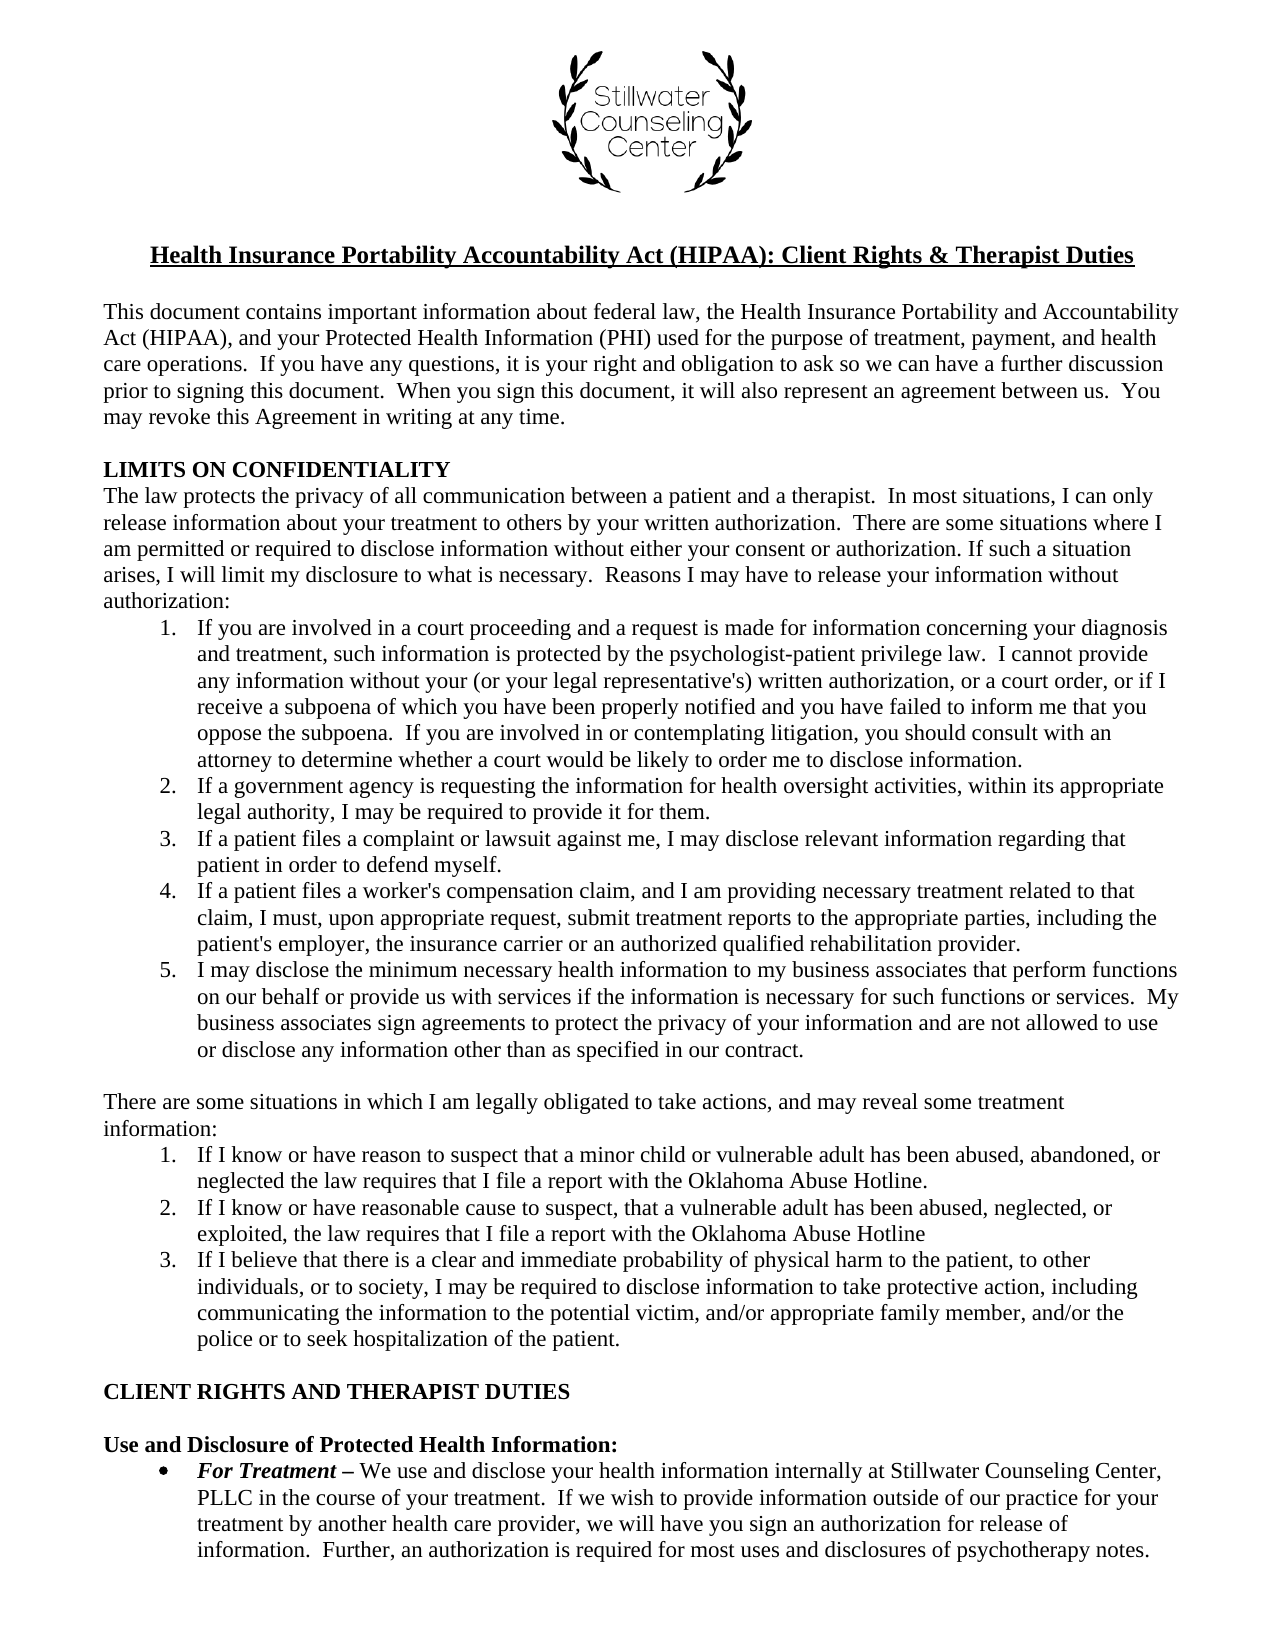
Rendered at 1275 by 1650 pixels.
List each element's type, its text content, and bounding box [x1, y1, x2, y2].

list If a patient files a worker's compensation claim, and I am providing necessary treatment related to that claim, I must, upon appropriate request, submit treatment reports to the appropriate parties, including the patient's employer, the insurance carrier or an authorized qualified rehabilitation provider. [159, 877, 1181, 957]
list If I know or have reasonable cause to suspect, that a vulnerable adult has been abused, neglected, or exploited, the law requires that I file a report with the Oklahoma Abuse Hotline [159, 1194, 1181, 1246]
text CLIENT RIGHTS AND THERAPIST DUTIES [103, 1378, 1181, 1404]
list If you are involved in a court proceeding and a request is made for information concerning your diagnosis and treatment, such information is protected by the psychologist-patient privilege law. I cannot provide any information without your (or your legal representative's) written authorization, or a court order, or if I receive a subpoena of which you have been properly notified and you have failed to inform me that you oppose the subpoena. If you are involved in or contemplating litigation, you should consult with an attorney to determine whether a court would be likely to order me to disclose information. [159, 614, 1181, 772]
text This document contains important information about federal law, the Health Insurance Portability and Accountability Act (HIPAA), and your Protected Health Information (PHI) used for the purpose of treatment, payment, and health care operations. If you have any questions, it is your right and obligation to ask so we can have a further discussion prior to signing this document. When you sign this document, it will also represent an agreement between us. You may revoke this Agreement in writing at any time. [103, 298, 1181, 429]
list I may disclose the minimum necessary health information to my business associates that perform functions on our behalf or provide us with services if the information is necessary for such functions or services. My business associates sign agreements to protect the privacy of your information and are not allowed to use or disclose any information other than as specified in our contract. [159, 957, 1181, 1062]
text Use and Disclosure of Protected Health Information: [103, 1431, 1181, 1457]
list If I believe that there is a clear and immediate probability of physical harm to the patient, to other individuals, or to society, I may be required to disclose information to take protective action, including communicating the information to the potential victim, and/or appropriate family member, and/or the police or to seek hospitalization of the patient. [159, 1246, 1181, 1352]
text The law protects the privacy of all communication between a patient and a therapist. In most situations, I can only release information about your treatment to others by your written authorization. There are some situations where I am permitted or required to disclose information without either your consent or authorization. If such a situation arises, I will limit my disclosure to what is necessary. Reasons I may have to release your information without authorization: [103, 482, 1181, 614]
list If a patient files a complaint or lawsuit against me, I may disclose relevant information regarding that patient in order to defend myself. [159, 825, 1181, 877]
text LIMITS ON CONFIDENTIALITY [103, 456, 1181, 482]
picture [478, 37, 825, 212]
list If a government agency is requesting the information for health oversight activities, within its appropriate legal authority, I may be required to provide it for them. [159, 772, 1181, 825]
list If I know or have reason to suspect that a minor child or vulnerable adult has been abused, abandoned, or neglected the law requires that I file a report with the Oklahoma Abuse Hotline. [159, 1141, 1181, 1194]
text There are some situations in which I am legally obligated to take actions, and may reveal some treatment information: [103, 1088, 1181, 1141]
list For Treatment – We use and disclose your health information internally at Stillwater Counseling Center, PLLC in the course of your treatment. If we wish to provide information outside of our practice for your treatment by another health care provider, we will have you sign an authorization for release of information. Further, an authorization is required for most uses and disclosures of psychotherapy notes. [159, 1457, 1181, 1563]
text Health Insurance Portability Accountability Act (HIPAA): Client Rights & Therapist Duties [103, 240, 1181, 269]
